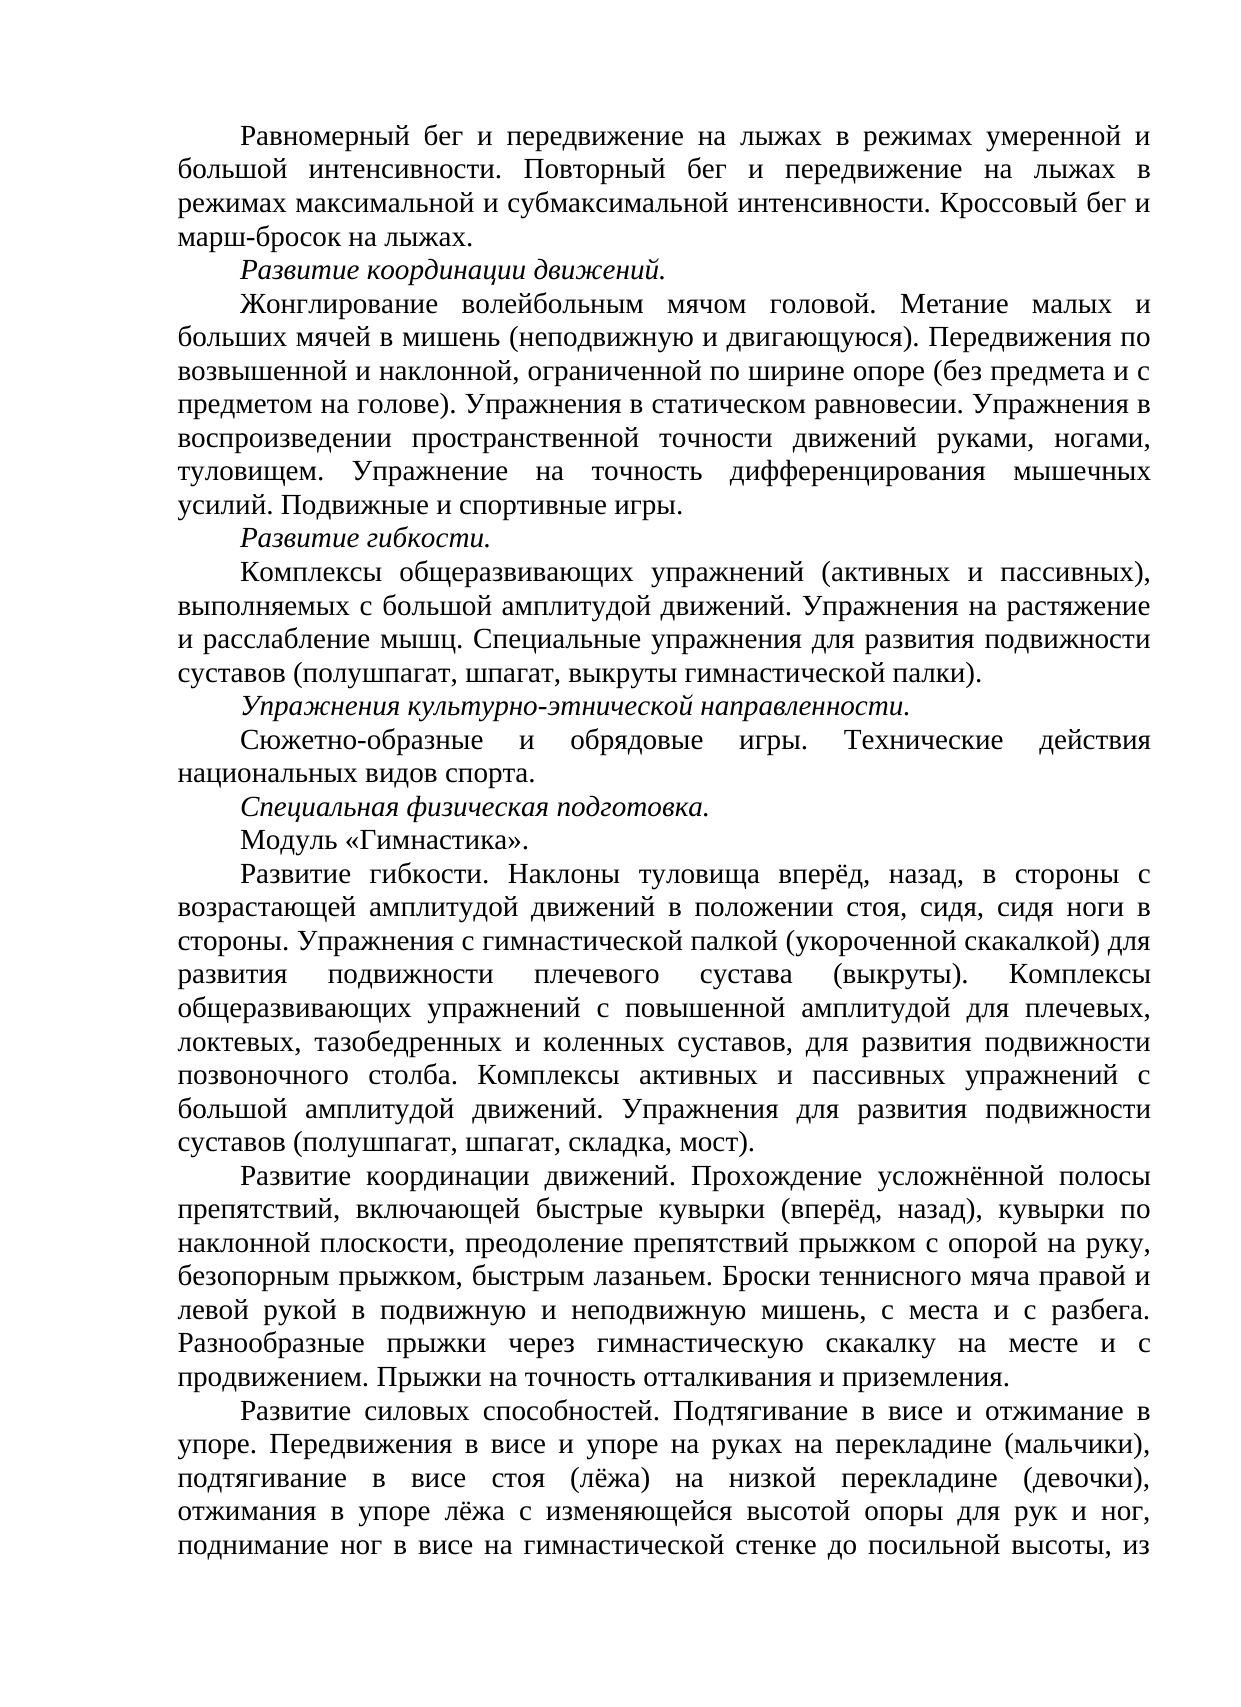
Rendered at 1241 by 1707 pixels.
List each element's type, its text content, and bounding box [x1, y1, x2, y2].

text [177, 1393, 1152, 1560]
text Специальная физическая подготовка. [177, 789, 1152, 822]
text Развитие гибкости. [177, 521, 1152, 554]
text Развитие координации движений. Прохождение усложнённой полосы препятствий, включающей быстрые кувырки (вперёд, назад), кувырки по наклонной плоскости, преодоление препятствий прыжком с опорой на руку, безопорным прыжком, быстрым лазаньем. Броски теннисного мяча правой и левой рукой в подвижную и неподвижную мишень, с места и с разбега. Разнообразные прыжки через гимнастическую скакалку на месте и с продвижением. Прыжки на точность отталкивания и приземления. [177, 1158, 1152, 1393]
text Равномерный бег и передвижение на лыжах в режимах умеренной и большой интенсивности. Повторный бег и передвижение на лыжах в режимах максимальной и субмаксимальной интенсивности. Кроссовый бег и марш-бросок на лыжах. [177, 118, 1152, 252]
text Жонглирование волейбольным мячом головой. Метание малых и больших мячей в мишень (неподвижную и двигающуюся). Передвижения по возвышенной и наклонной, ограниченной по ширине опоре (без предмета и с предметом на голове). Упражнения в статическом равновесии. Упражнения в воспроизведении пространственной точности движений руками, ногами, туловищем. Упражнение на точность дифференцирования мышечных усилий. Подвижные и спортивные игры. [177, 286, 1152, 521]
text Упражнения культурно-этнической направленности. [177, 688, 1152, 722]
text Развитие координации движений. [177, 252, 1152, 286]
text Сюжетно-образные и обрядовые игры. Технические действия национальных видов спорта. [177, 722, 1152, 789]
text Модуль «Гимнастика». [177, 822, 1152, 856]
text Комплексы общеразвивающих упражнений (активных и пассивных), выполняемых с большой амплитудой движений. Упражнения на растяжение и расслабление мышц. Специальные упражнения для развития подвижности суставов (полушпагат, шпагат, выкруты гимнастической палки). [177, 554, 1152, 688]
text Развитие гибкости. Наклоны туловища вперёд, назад, в стороны с возрастающей амплитудой движений в положении стоя, сидя, сидя ноги в стороны. Упражнения с гимнастической палкой (укороченной скакалкой) для развития подвижности плечевого сустава (выкруты). Комплексы общеразвивающих упражнений с повышенной амплитудой для плечевых, локтевых, тазобедренных и коленных суставов, для развития подвижности позвоночного столба. Комплексы активных и пассивных упражнений с большой амплитудой движений. Упражнения для развития подвижности суставов (полушпагат, шпагат, складка, мост). [177, 856, 1152, 1158]
